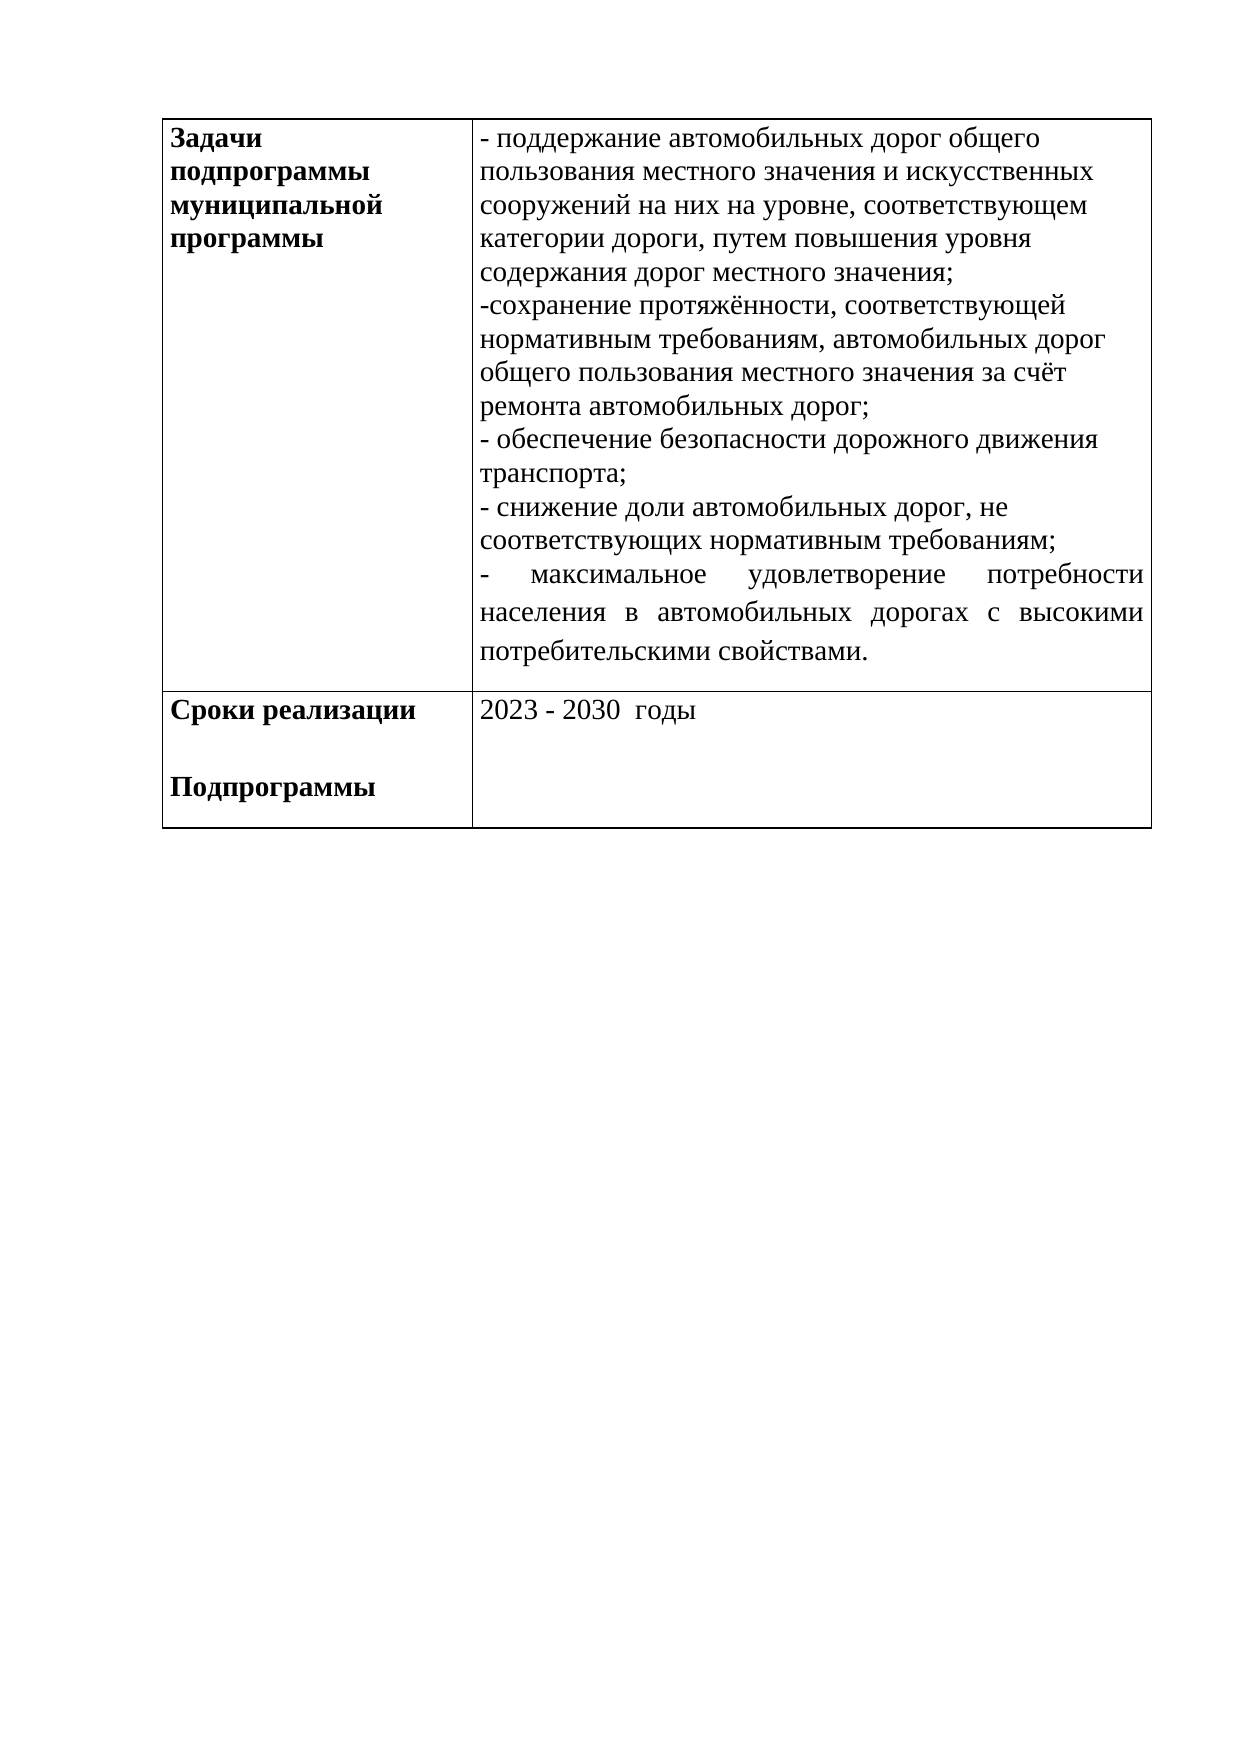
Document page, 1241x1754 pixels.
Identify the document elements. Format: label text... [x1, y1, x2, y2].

table_cell Сроки реализации Подпрограммы [163, 692, 472, 827]
table_cell 2023 - 2030 годы [473, 692, 1151, 827]
table_cell Задачи подпрограммы муниципальной программы [163, 120, 472, 691]
table_cell - поддержание автомобильных дорог общего пользования местного значения и искусственных сооружений на них на уровне, соответствующем категории дороги, путем повышения уровня содержания дорог местного значения; -сохранение протяжённости, соответствующей нормативным требованиям, автомобильных дорог общего пользования местного значения за счёт ремонта автомобильных дорог; - обеспечение безопасности дорожного движения транспорта; - снижение доли автомобильных дорог, не соответствующих нормативным требованиям; - максимальное удовлетворение потребности населения в автомобильных дорогах с высокими потребительскими свойствами. [473, 120, 1151, 691]
